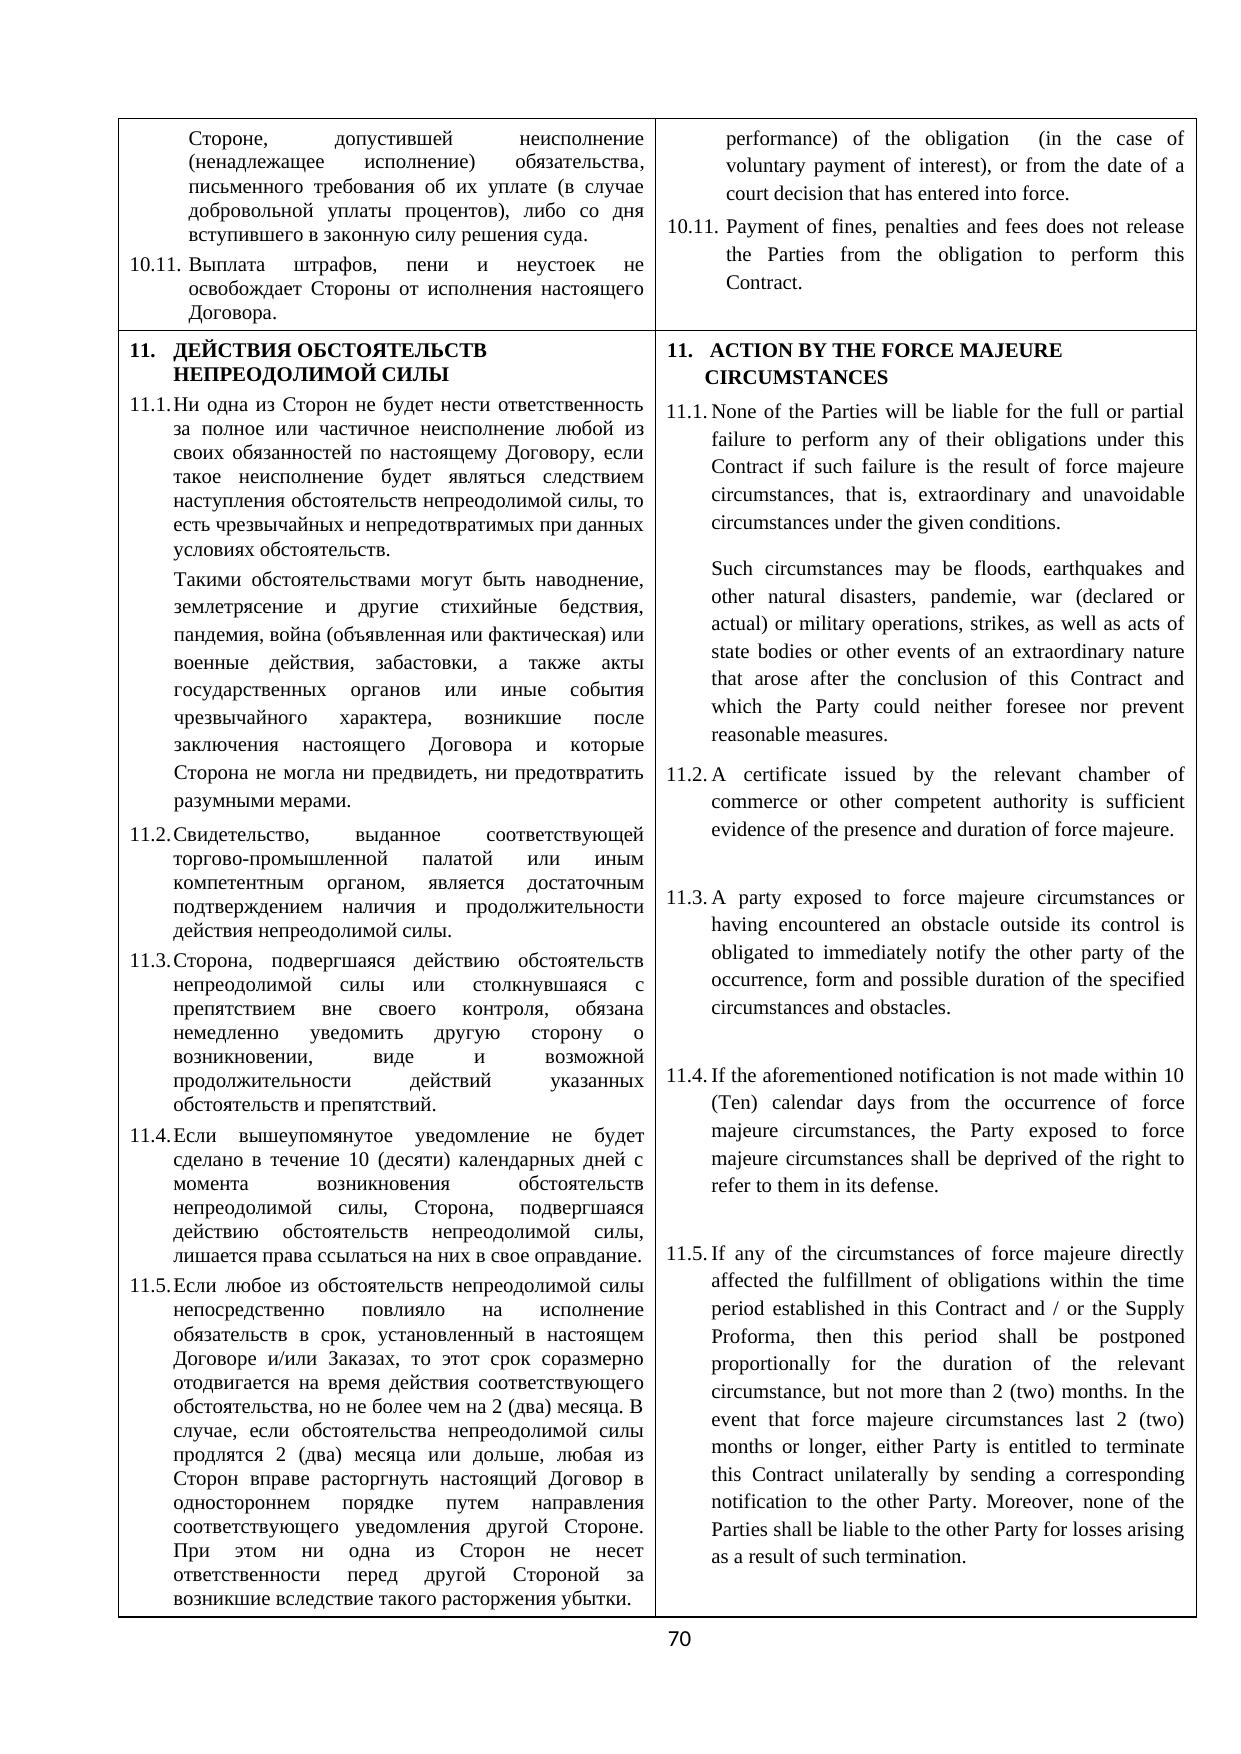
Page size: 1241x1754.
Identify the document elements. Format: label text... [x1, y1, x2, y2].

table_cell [656, 119, 1196, 330]
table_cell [119, 119, 655, 330]
table_cell ДЕЙСТВИЯ ОБСТОЯТЕЛЬСТВ НЕПРЕОДОЛИМОЙ СИЛЫ Ни одна из Сторон не будет нести ответственность за полное или частичное неисполнение любой из своих обязанностей по настоящему Договору, если такое неисполнение будет являться следствием наступления обстоятельств непреодолимой силы, то есть чрезвычайных и непредотвратимых при данных условиях обстоятельств. Такими обстоятельствами могут быть наводнение, землетрясение и другие стихийные бедствия, пандемия, война (объявленная или фактическая) или военные действия, забастовки, а также акты государственных органов или иные события чрезвычайного характера, возникшие после заключения настоящего Договора и которые Сторона не могла ни предвидеть, ни предотвратить разумными мерами. Свидетельство, выданное соответствующей торгово-промышленной палатой или иным компетентным органом, является достаточным подтверждением наличия и продолжительности действия непреодолимой силы. Сторона, подвергшаяся действию обстоятельств непреодолимой силы или столкнувшаяся с препятствием вне своего контроля, обязана немедленно уведомить другую сторону о возникновении, виде и возможной продолжительности действий указанных обстоятельств и препятствий. Если вышеупомянутое уведомление не будет сделано в течение 10 (десяти) календарных дней с момента возникновения обстоятельств непреодолимой силы, Сторона, подвергшаяся действию обстоятельств непреодолимой силы, лишается права ссылаться на них в свое оправдание. Если любое из обстоятельств непреодолимой силы непосредственно повлияло на исполнение обязательств в срок, установленный в настоящем Договоре и/или Заказах, то этот срок соразмерно отодвигается на время действия соответствующего обстоятельства, но не более чем на 2 (два) месяца. В случае, если обстоятельства непреодолимой силы продлятся 2 (два) месяца или дольше, любая из Сторон вправе расторгнуть настоящий Договор в одностороннем порядке путем направления соответствующего уведомления другой Стороне. При этом ни одна из Сторон не несет ответственности перед другой Стороной за возникшие вследствие такого расторжения убытки. [119, 331, 655, 1616]
table_cell ACTION BY THE FORCE MAJEURE CIRCUMSTANCES None of the Parties will be liable for the full or partial failure to perform any of their obligations under this Contract if such failure is the result of force majeure circumstances, that is, extraordinary and unavoidable circumstances under the given conditions. Such circumstances may be floods, earthquakes and other natural disasters, pandemie, war (declared or actual) or military operations, strikes, as well as acts of state bodies or other events of an extraordinary nature that arose after the conclusion of this Contract and which the Party could neither foresee nor prevent reasonable measures. A certificate issued by the relevant chamber of commerce or other competent authority is sufficient evidence of the presence and duration of force majeure. A party exposed to force majeure circumstances or having encountered an obstacle outside its control is obligated to immediately notify the other party of the occurrence, form and possible duration of the specified circumstances and obstacles. If the aforementioned notification is not made within 10 (Ten) calendar days from the occurrence of force majeure circumstances, the Party exposed to force majeure circumstances shall be deprived of the right to refer to them in its defense. If any of the circumstances of force majeure directly affected the fulfillment of obligations within the time period established in this Contract and / or the Supply Proforma, then this period shall be postponed proportionally for the duration of the relevant circumstance, but not more than 2 (two) months. In the event that force majeure circumstances last 2 (two) months or longer, either Party is entitled to terminate this Contract unilaterally by sending a corresponding notification to the other Party. Moreover, none of the Parties shall be liable to the other Party for losses arising as a result of such termination. [656, 331, 1196, 1616]
